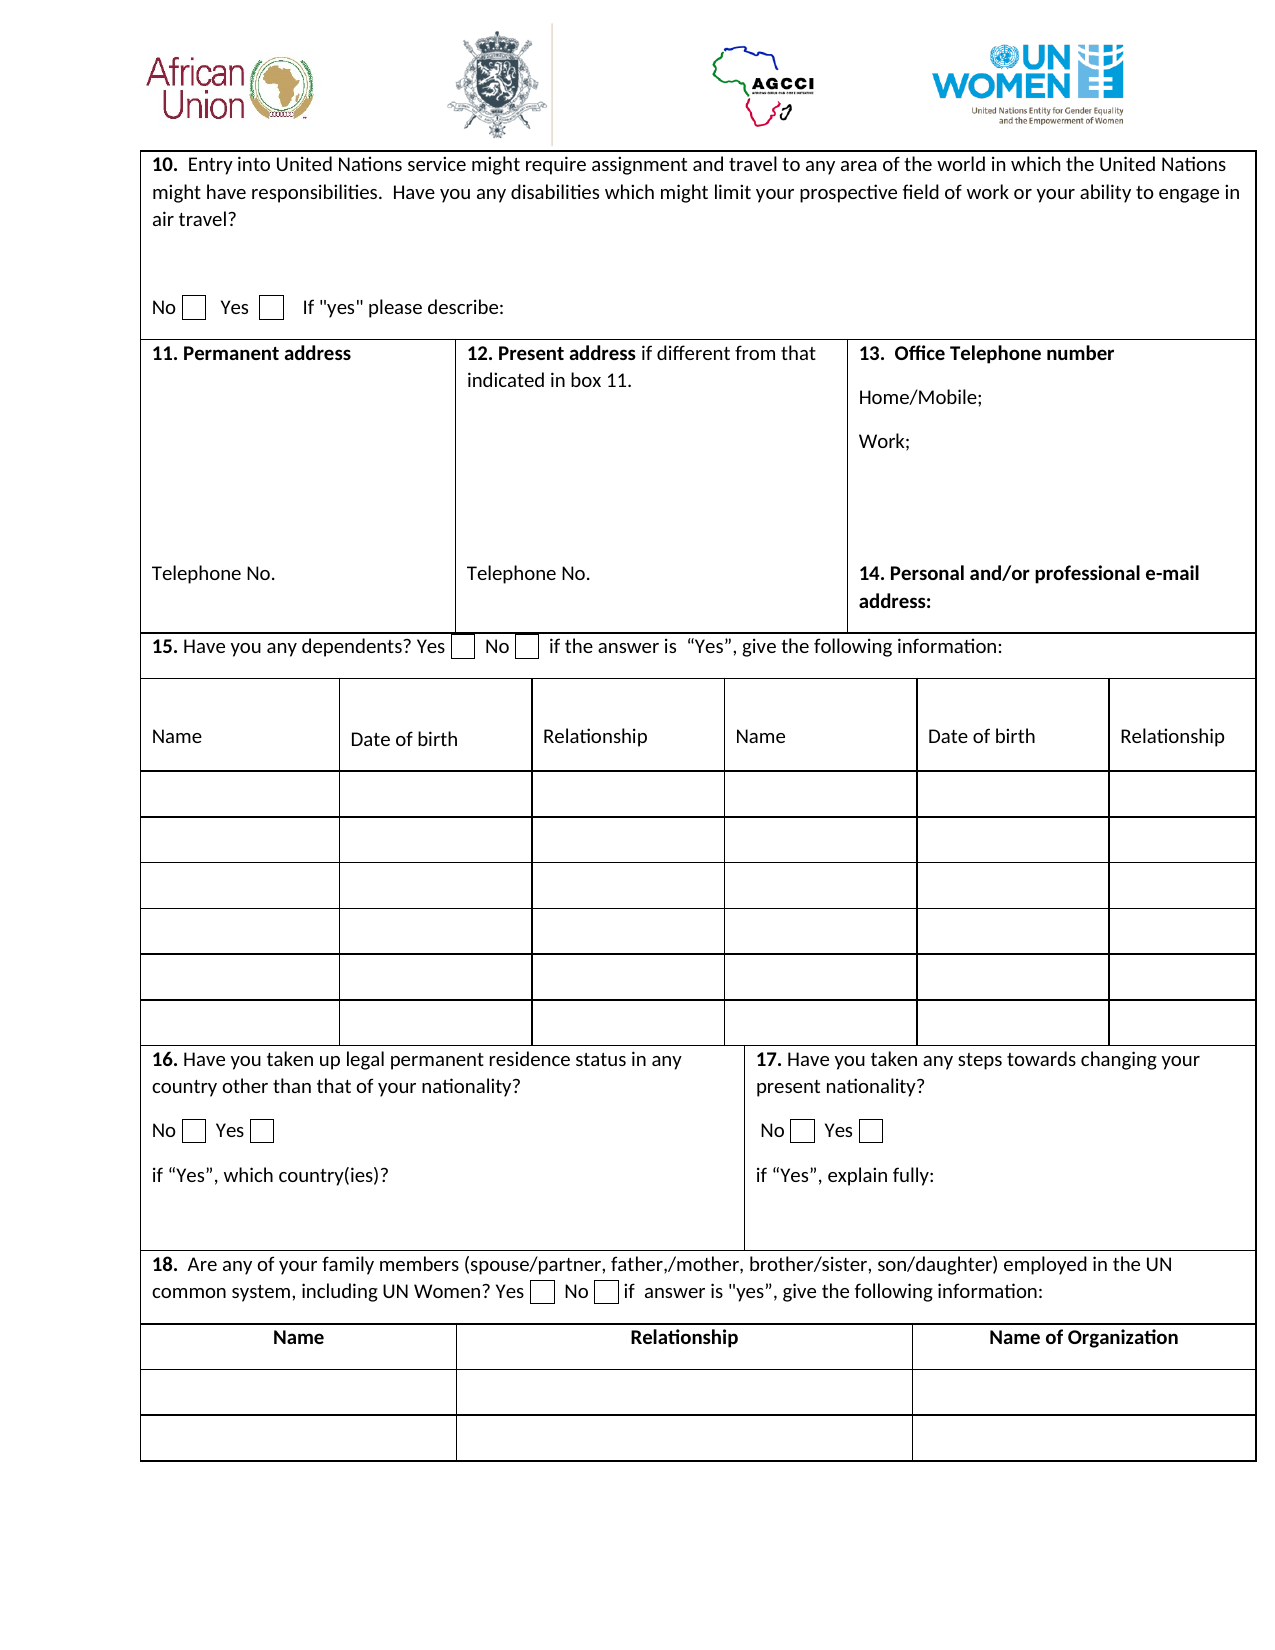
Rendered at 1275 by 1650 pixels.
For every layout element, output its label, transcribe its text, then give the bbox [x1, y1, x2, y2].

table_cell Relationship [457, 1325, 912, 1369]
table_cell [457, 1370, 912, 1414]
table_cell [725, 909, 916, 953]
table_cell Name [141, 1325, 456, 1369]
table_cell [1110, 772, 1255, 816]
table_cell [725, 772, 916, 816]
table_cell [913, 1370, 1255, 1414]
table_cell [533, 1001, 724, 1045]
table_cell Relationship [533, 679, 724, 770]
table_cell [340, 863, 531, 907]
table_cell [533, 955, 724, 999]
table_cell [1110, 909, 1255, 953]
table_cell 13. Office Telephone number Home/Mobile; Work; [848, 340, 1255, 560]
table_cell [533, 909, 724, 953]
table_cell Name [725, 679, 916, 770]
table_cell [918, 818, 1108, 862]
table_cell [457, 1416, 912, 1460]
table_cell [918, 772, 1108, 816]
table_cell Relationship [1110, 679, 1255, 770]
table_cell [913, 1416, 1255, 1460]
picture [443, 21, 553, 147]
table_cell [141, 955, 339, 999]
table_cell [725, 955, 916, 999]
table_cell [725, 818, 916, 862]
table_cell [141, 909, 339, 953]
table_cell [340, 818, 531, 862]
table_cell Name of Organization [913, 1325, 1255, 1369]
table_cell 14. Personal and/or professional e-mail address: [848, 560, 1255, 632]
table_cell [340, 955, 531, 999]
table_cell [918, 909, 1108, 953]
table_cell 18. Are any of your family members (spouse/partner, father,/mother, brother/sister, son/daughter) employed in the UN common system, including UN Women? Yes No if answer is "yes”, give the following information: [141, 1251, 1255, 1323]
table_cell [141, 1370, 456, 1414]
table_cell [1110, 955, 1255, 999]
table_cell [141, 1416, 456, 1460]
table_cell Name [141, 679, 339, 770]
table_cell [1110, 863, 1255, 907]
table_cell 10. Entry into United Nations service might require assignment and travel to any area of the world in which the United Nations might have responsibilities. Have you any disabilities which might limit your prospective field of work or your ability to engage in air travel? No Yes If "yes" please describe: [141, 152, 1255, 339]
table_cell [1110, 1001, 1255, 1045]
table_cell Date of birth [340, 679, 531, 770]
picture [929, 42, 1123, 124]
table_cell 17. Have you taken any steps towards changing your present nationality? No Yes if “Yes”, explain fully: [745, 1046, 1255, 1250]
picture [663, 42, 858, 127]
table_cell [141, 863, 339, 907]
table_cell 16. Have you taken up legal permanent residence status in any country other than that of your nationality? No Yes if “Yes”, which country(ies)? [141, 1046, 744, 1250]
table_cell [725, 1001, 916, 1045]
table_cell [340, 772, 531, 816]
table_cell [918, 863, 1108, 907]
table_cell [725, 863, 916, 907]
table_cell [533, 818, 724, 862]
table_cell [340, 909, 531, 953]
table_cell [918, 955, 1108, 999]
picture [114, 29, 345, 150]
table_cell [141, 1001, 339, 1045]
table_cell Telephone No. [141, 560, 455, 632]
table_cell 12. Present address if different from that indicated in box 11. [456, 340, 847, 560]
table_cell Date of birth [918, 679, 1108, 770]
table_cell Telephone No. [456, 560, 847, 632]
table_cell [1110, 818, 1255, 862]
table_cell [918, 1001, 1108, 1045]
table_cell [340, 1001, 531, 1045]
table_cell [141, 818, 339, 862]
table_cell 15. Have you any dependents? Yes No if the answer is “Yes”, give the following information: [141, 634, 1255, 678]
table_cell 11. Permanent address [141, 340, 455, 560]
table_cell [141, 772, 339, 816]
table_cell [533, 863, 724, 907]
table_cell [533, 772, 724, 816]
